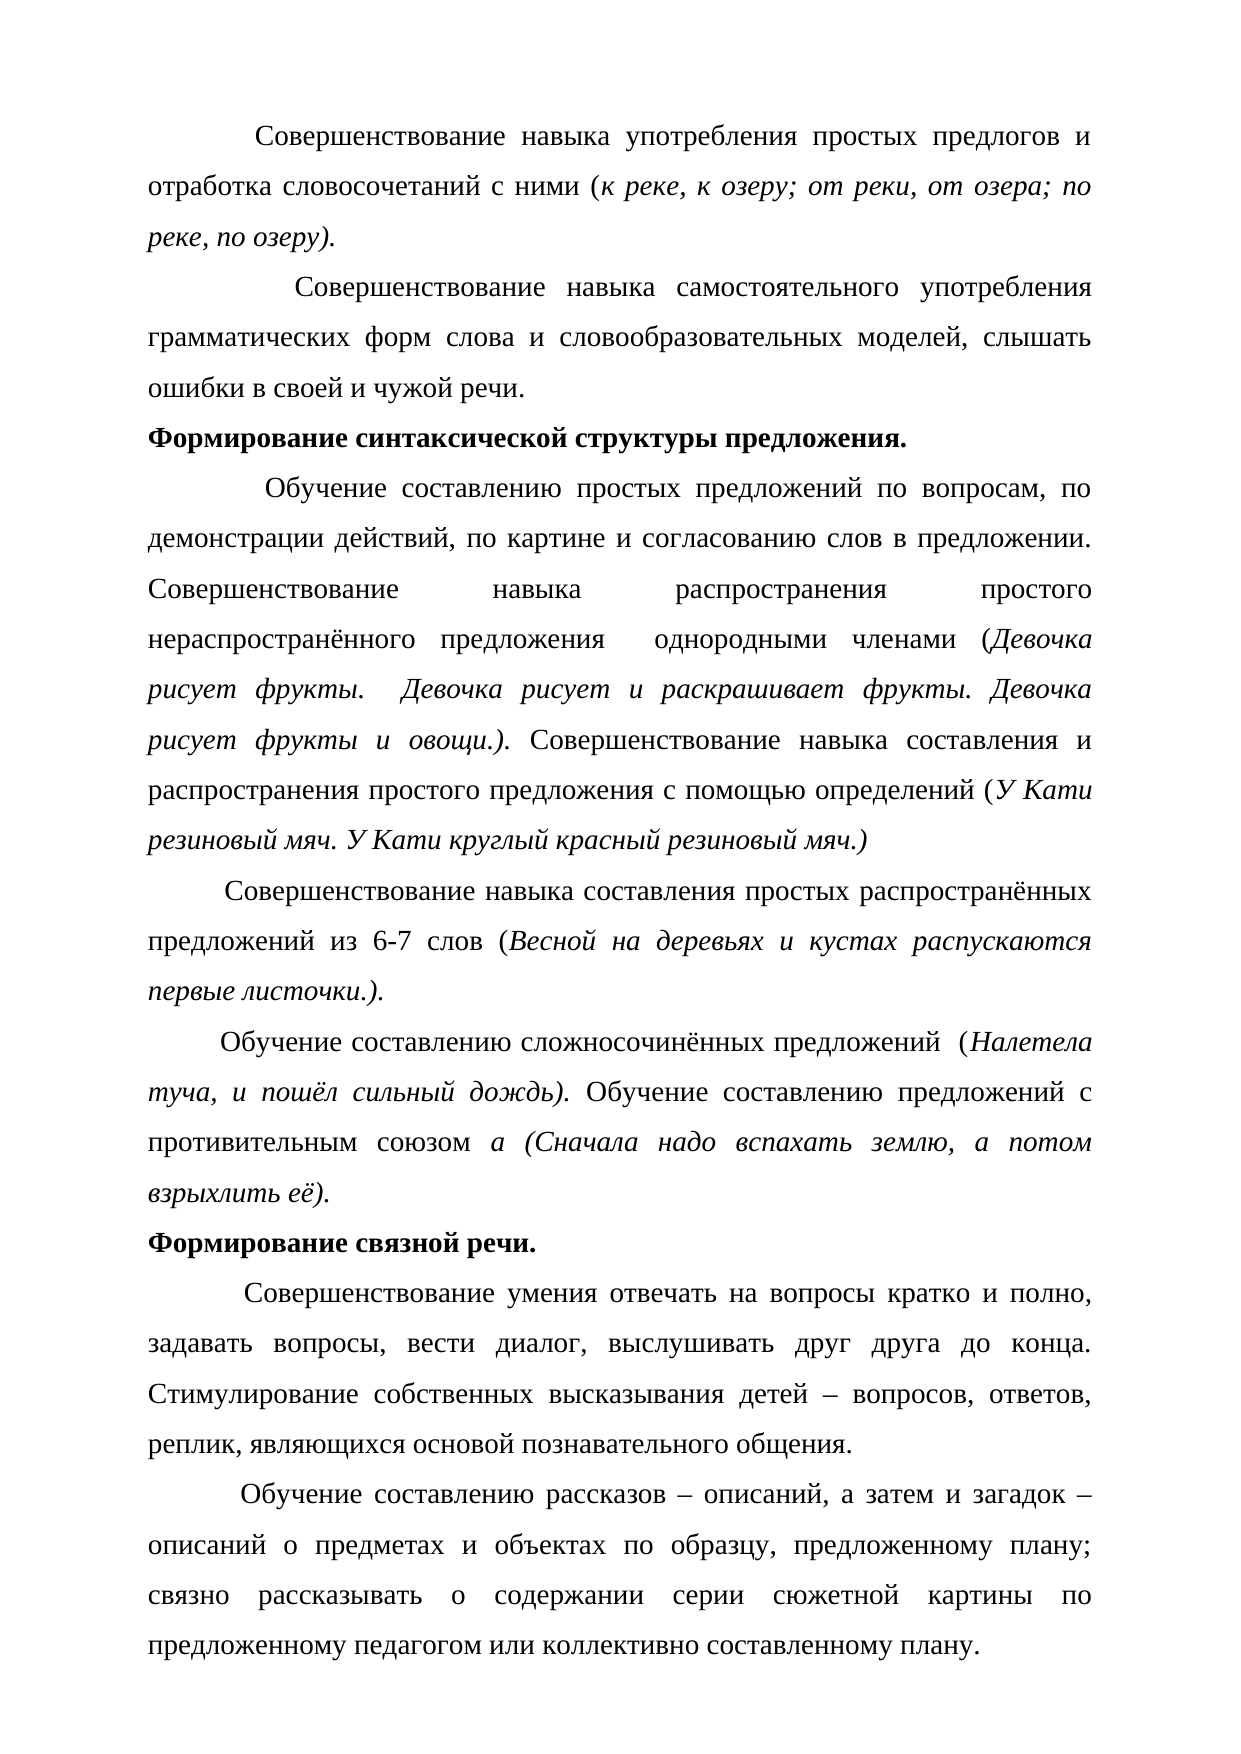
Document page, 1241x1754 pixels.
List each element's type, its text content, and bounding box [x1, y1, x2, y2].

text Совершенствование навыка самостоятельного употребления грамматических форм слова и словообразовательных моделей, слышать ошибки в своей и чужой речи. [148, 269, 1092, 403]
text Формирование синтаксической структуры предложения. [148, 420, 1092, 453]
text Обучение составлению простых предложений по вопросам, по демонстрации действий, по картине и согласованию слов в предложении. Совершенствование навыка распространения простого нераспространённого предложения однородными членами (Девочка рисует фрукты. Девочка рисует и раскрашивает фрукты. Девочка рисует фрукты и овощи.). Совершенствование навыка составления и распространения простого предложения с помощью определений (У Кати резиновый мяч. У Кати круглый красный резиновый мяч.) [148, 470, 1092, 856]
text Формирование связной речи. [148, 1225, 1092, 1258]
text Совершенствование умения отвечать на вопросы кратко и полно, задавать вопросы, вести диалог, выслушивать друг друга до конца. Стимулирование собственных высказывания детей – вопросов, ответов, реплик, являющихся основой познавательного общения. [148, 1275, 1092, 1460]
text Обучение составлению сложносочинённых предложений (Налетела туча, и пошёл сильный дождь). Обучение составлению предложений с противительным союзом а (Сначала надо вспахать землю, а потом взрыхлить её). [148, 1024, 1092, 1208]
text Совершенствование навыка употребления простых предлогов и отработка словосочетаний с ними (к реке, к озеру; от реки, от озера; по реке, по озеру). [148, 118, 1092, 252]
text Обучение составлению рассказов – описаний, а затем и загадок – описаний о предметах и объектах по образцу, предложенному плану; связно рассказывать о содержании серии сюжетной картины по предложенному педагогом или коллективно составленному плану. [148, 1477, 1092, 1661]
text Совершенствование навыка составления простых распространённых предложений из 6-7 слов (Весной на деревьях и кустах распускаются первые листочки.). [148, 873, 1092, 1007]
